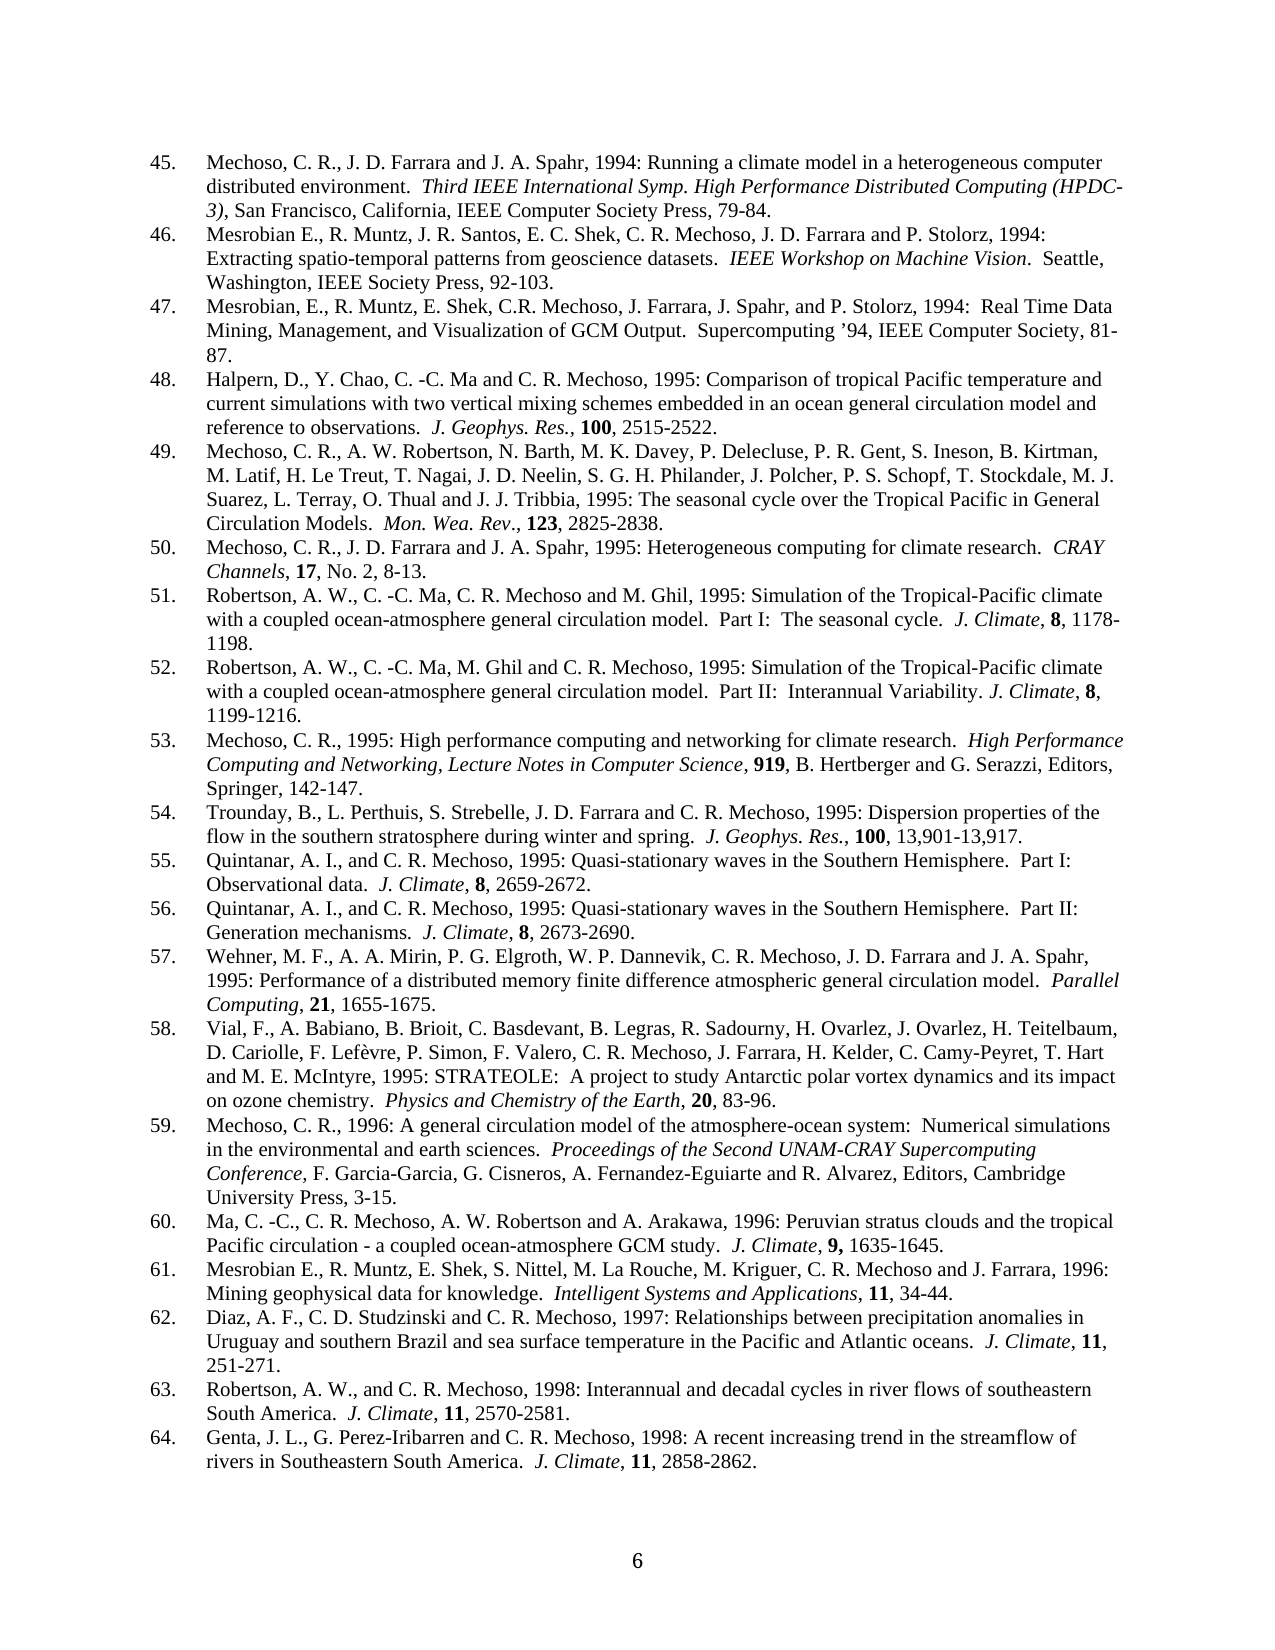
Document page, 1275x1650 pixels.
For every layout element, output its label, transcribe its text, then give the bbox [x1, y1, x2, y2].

list Robertson, A. W., and C. R. Mechoso, 1998: Interannual and decadal cycles in river flows of southeastern South America. J. Climate, 11, 2570-2581. [150, 1377, 1125, 1425]
list Mechoso, C. R., 1995: High performance computing and networking for climate research. High Performance Computing and Networking, Lecture Notes in Computer Science, 919, B. Hertberger and G. Serazzi, Editors, Springer, 142-147. [150, 727, 1125, 800]
list Mesrobian, E., R. Muntz, E. Shek, C.R. Mechoso, J. Farrara, J. Spahr, and P. Stolorz, 1994: Real Time Data Mining, Management, and Visualization of GCM Output. Supercomputing ’94, IEEE Computer Society, 81-87. [150, 294, 1125, 367]
list Diaz, A. F., C. D. Studzinski and C. R. Mechoso, 1997: Relationships between precipitation anomalies in Uruguay and southern Brazil and sea surface temperature in the Pacific and Atlantic oceans. J. Climate, 11, 251-271. [150, 1305, 1125, 1377]
list Quintanar, A. I., and C. R. Mechoso, 1995: Quasi-stationary waves in the Southern Hemisphere. Part I: Observational data. J. Climate, 8, 2659-2672. [150, 848, 1125, 896]
list Vial, F., A. Babiano, B. Brioit, C. Basdevant, B. Legras, R. Sadourny, H. Ovarlez, J. Ovarlez, H. Teitelbaum, D. Cariolle, F. Lefèvre, P. Simon, F. Valero, C. R. Mechoso, J. Farrara, H. Kelder, C. Camy-Peyret, T. Hart and M. E. McIntyre, 1995: STRATEOLE: A project to study Antarctic polar vortex dynamics and its impact on ozone chemistry. Physics and Chemistry of the Earth, 20, 83-96. [150, 1016, 1125, 1112]
list Mesrobian E., R. Muntz, J. R. Santos, E. C. Shek, C. R. Mechoso, J. D. Farrara and P. Stolorz, 1994: Extracting spatio-temporal patterns from geoscience datasets. IEEE Workshop on Machine Vision. Seattle, Washington, IEEE Society Press, 92-103. [150, 222, 1125, 294]
list Mesrobian E., R. Muntz, E. Shek, S. Nittel, M. La Rouche, M. Kriguer, C. R. Mechoso and J. Farrara, 1996: Mining geophysical data for knowledge. Intelligent Systems and Applications, 11, 34-44. [150, 1257, 1125, 1305]
list Robertson, A. W., C. -C. Ma, M. Ghil and C. R. Mechoso, 1995: Simulation of the Tropical-Pacific climate with a coupled ocean-atmosphere general circulation model. Part II: Interannual Variability. J. Climate, 8, 1199-1216. [150, 655, 1125, 727]
list Genta, J. L., G. Perez-Iribarren and C. R. Mechoso, 1998: A recent increasing trend in the streamflow of rivers in Southeastern South America. J. Climate, 11, 2858-2862. [150, 1425, 1125, 1473]
list Wehner, M. F., A. A. Mirin, P. G. Elgroth, W. P. Dannevik, C. R. Mechoso, J. D. Farrara and J. A. Spahr, 1995: Performance of a distributed memory finite difference atmospheric general circulation model. Parallel Computing, 21, 1655-1675. [150, 944, 1125, 1016]
list Quintanar, A. I., and C. R. Mechoso, 1995: Quasi-stationary waves in the Southern Hemisphere. Part II: Generation mechanisms. J. Climate, 8, 2673-2690. [150, 896, 1125, 944]
list Halpern, D., Y. Chao, C. -C. Ma and C. R. Mechoso, 1995: Comparison of tropical Pacific temperature and current simulations with two vertical mixing schemes embedded in an ocean general circulation model and reference to observations. J. Geophys. Res., 100, 2515-2522. [150, 367, 1125, 439]
list Robertson, A. W., C. -C. Ma, C. R. Mechoso and M. Ghil, 1995: Simulation of the Tropical-Pacific climate with a coupled ocean-atmosphere general circulation model. Part I: The seasonal cycle. J. Climate, 8, 1178-1198. [150, 583, 1125, 655]
list Mechoso, C. R., A. W. Robertson, N. Barth, M. K. Davey, P. Delecluse, P. R. Gent, S. Ineson, B. Kirtman, M. Latif, H. Le Treut, T. Nagai, J. D. Neelin, S. G. H. Philander, J. Polcher, P. S. Schopf, T. Stockdale, M. J. Suarez, L. Terray, O. Thual and J. J. Tribbia, 1995: The seasonal cycle over the Tropical Pacific in General Circulation Models. Mon. Wea. Rev., 123, 2825-2838. [150, 439, 1125, 535]
list Mechoso, C. R., 1996: A general circulation model of the atmosphere-ocean system: Numerical simulations in the environmental and earth sciences. Proceedings of the Second UNAM-CRAY Supercomputing Conference, F. Garcia-Garcia, G. Cisneros, A. Fernandez-Eguiarte and R. Alvarez, Editors, Cambridge University Press, 3-15. [150, 1112, 1125, 1209]
list Mechoso, C. R., J. D. Farrara and J. A. Spahr, 1995: Heterogeneous computing for climate research. CRAY Channels, 17, No. 2, 8-13. [150, 535, 1125, 583]
list Trounday, B., L. Perthuis, S. Strebelle, J. D. Farrara and C. R. Mechoso, 1995: Dispersion properties of the flow in the southern stratosphere during winter and spring. J. Geophys. Res., 100, 13,901-13,917. [150, 800, 1125, 848]
list Ma, C. -C., C. R. Mechoso, A. W. Robertson and A. Arakawa, 1996: Peruvian stratus clouds and the tropical Pacific circulation - a coupled ocean-atmosphere GCM study. J. Climate, 9, 1635-1645. [150, 1209, 1125, 1257]
list Mechoso, C. R., J. D. Farrara and J. A. Spahr, 1994: Running a climate model in a heterogeneous computer distributed environment. Third IEEE International Symp. High Performance Distributed Computing (HPDC-3), San Francisco, California, IEEE Computer Society Press, 79-84. [150, 150, 1125, 222]
